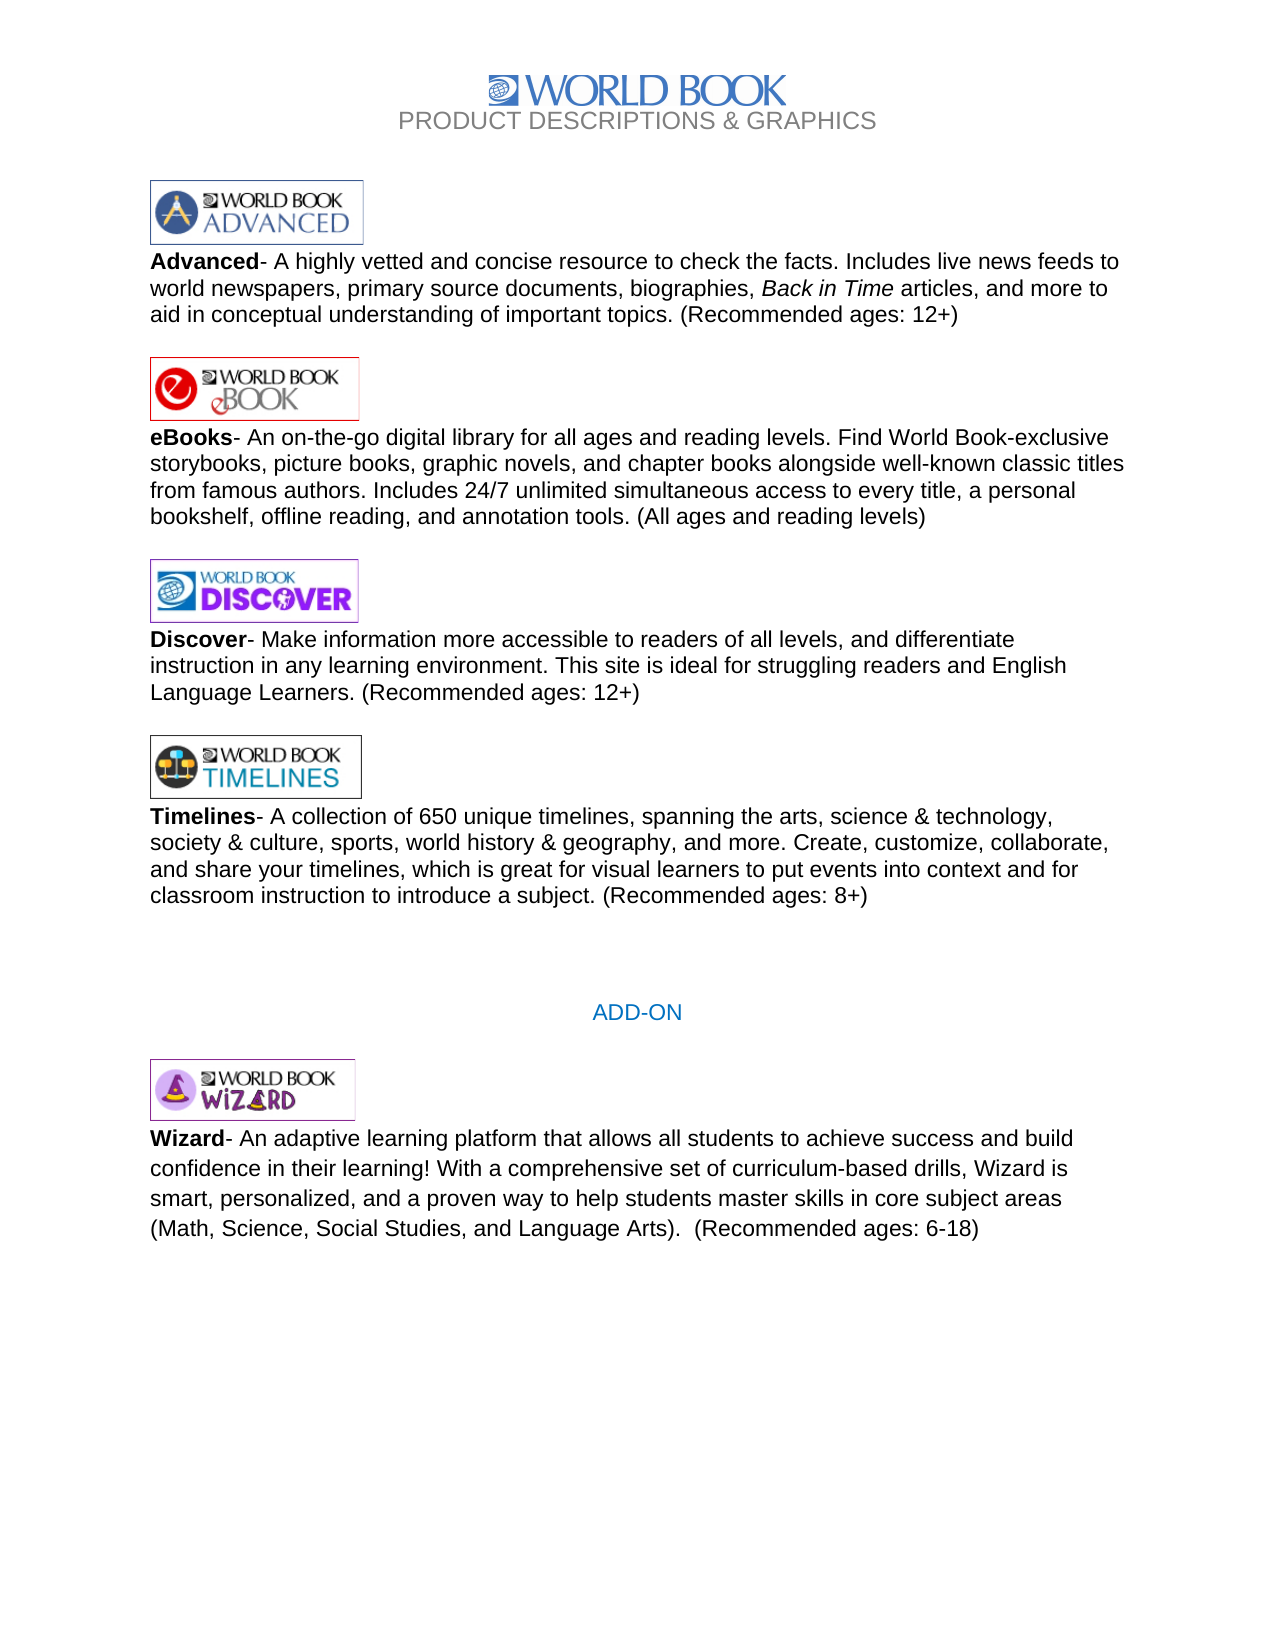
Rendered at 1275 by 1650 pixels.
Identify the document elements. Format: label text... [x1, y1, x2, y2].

picture [150, 559, 359, 623]
picture [150, 1059, 356, 1121]
picture [150, 735, 362, 799]
text Timelines- A collection of 650 unique timelines, spanning the arts, science & technology, society & culture, sports, world history & geography, and more. Create, customize, collaborate, and share your timelines, which is great for visual learners to put events into context and for classroom instruction to introduce a subject. (Recommended ages: 8+) [150, 803, 1125, 908]
picture [150, 357, 360, 421]
text Discover- Make information more accessible to readers of all levels, and differentiate instruction in any learning environment. This site is ideal for struggling readers and English Language Learners. (Recommended ages: 12+) [150, 626, 1125, 705]
text eBooks- An on-the-go digital library for all ages and reading levels. Find World Book-exclusive storybooks, picture books, graphic novels, and chapter books alongside well-known classic titles from famous authors. Includes 24/7 unlimited simultaneous access to every title, a personal bookshelf, offline reading, and annotation tools. (All ages and reading levels) [150, 424, 1125, 529]
text Advanced- A highly vetted and concise resource to check the facts. Includes live news feeds to world newspapers, primary source documents, biographies, Back in Time articles, and more to aid in conceptual understanding of important topics. (Recommended ages: 12+) [150, 248, 1125, 327]
picture [488, 75, 787, 106]
picture [150, 180, 364, 245]
text Wizard- An adaptive learning platform that allows all students to achieve success and build confidence in their learning! With a comprehensive set of curriculum-based drills, Wizard is smart, personalized, and a proven way to help students master skills in core subject areas (Math, Science, Social Studies, and Language Arts). (Recommended ages: 6-18) [150, 1125, 1125, 1242]
text ADD-ON [150, 999, 1125, 1025]
